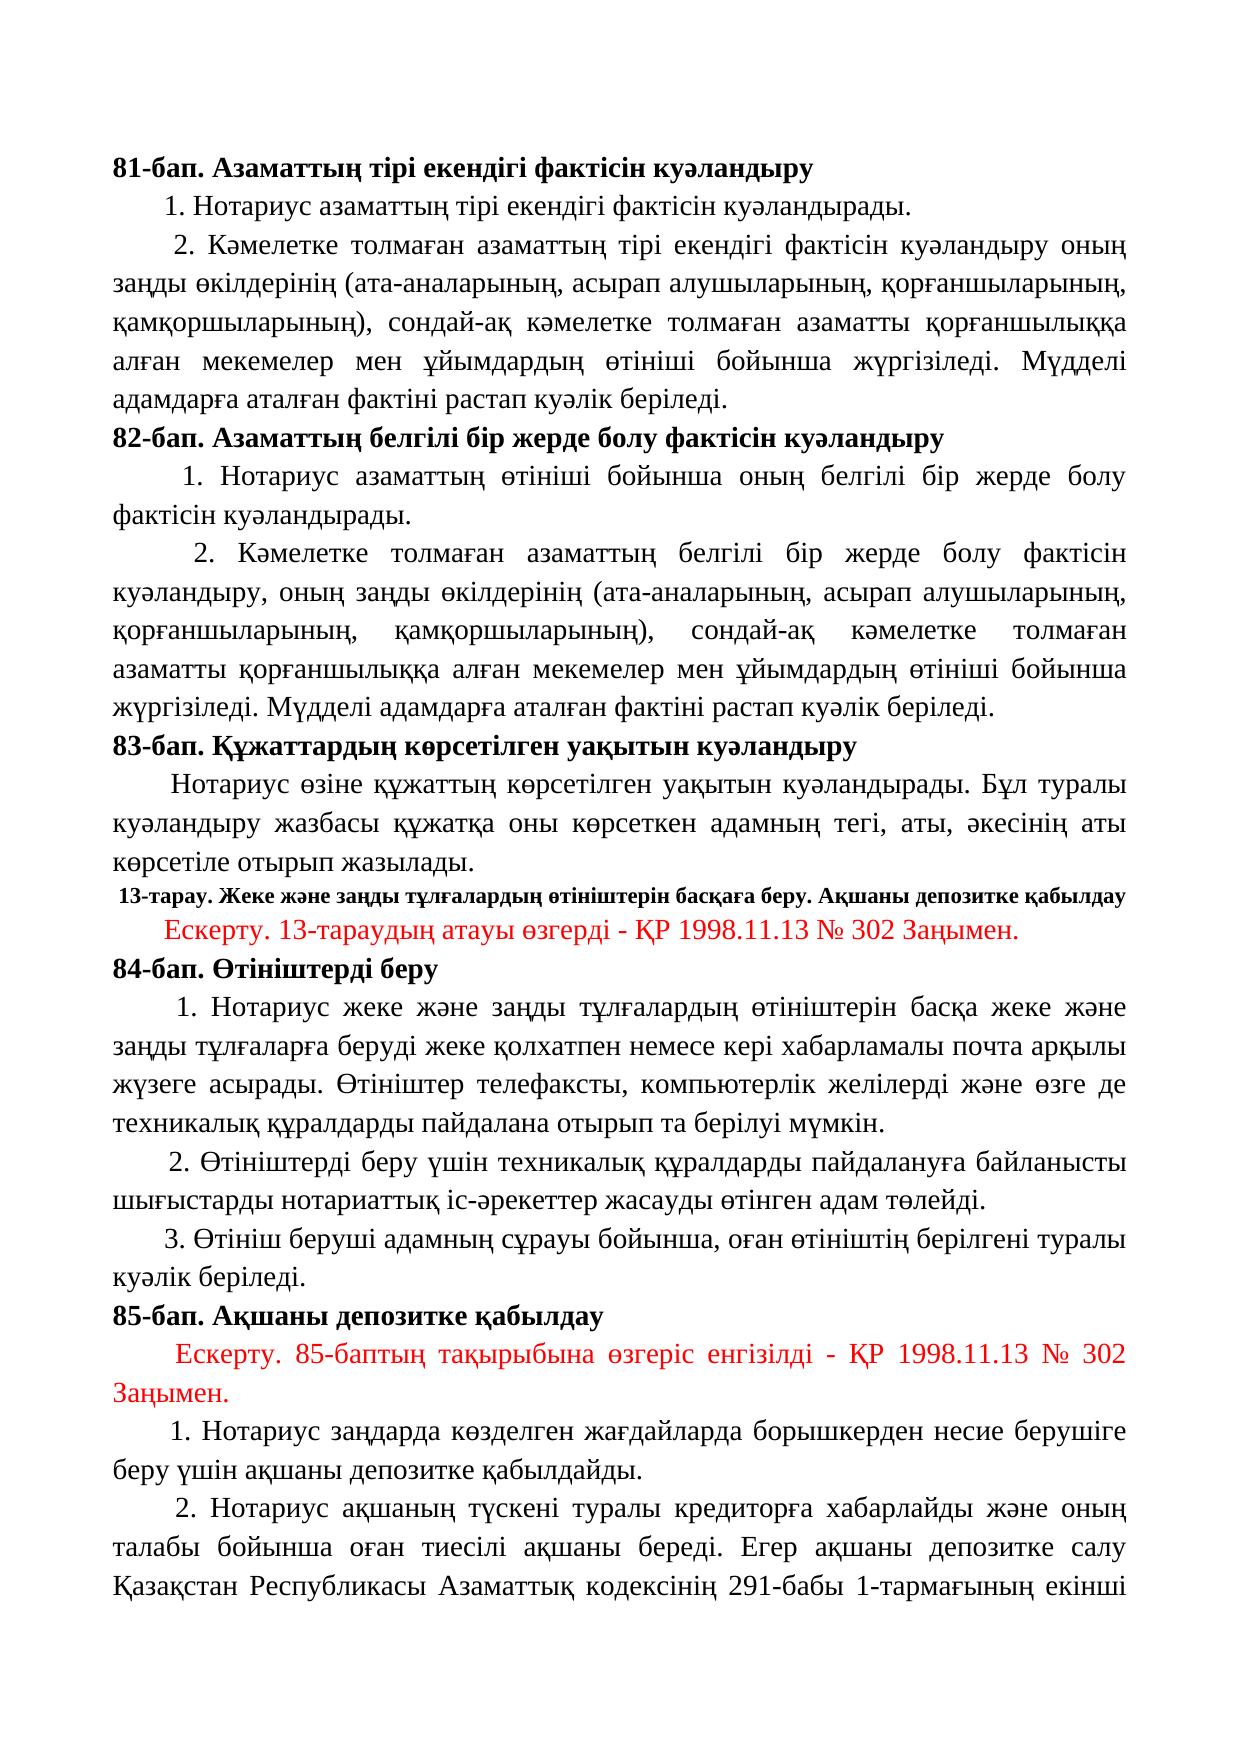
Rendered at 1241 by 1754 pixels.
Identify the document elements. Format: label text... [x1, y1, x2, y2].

text Ескерту. 85-баптың тақырыбына өзгерiс енгізілді - ҚР 1998.11.13 № 302 Заңымен. [112, 1336, 1128, 1408]
text 1. Нотариус азаматтың өтiнiшi бойынша оның белгiлi бiр жерде болу фактiсiн куәландырады. [112, 458, 1128, 530]
text 1. Нотариус заңдарда көзделген жағдайларда борышкерден несие берушiге беру үшiн ақшаны депозитке қабылдайды. [112, 1413, 1128, 1486]
text Ескерту. 13-тараудың атауы өзгердi - ҚР 1998.11.13 № 302 Заңымен. [112, 912, 1128, 946]
text 2. Кәмелетке толмаған азаматтың белгiлi бiр жерде болу фактiсiн куәландыру, оның заңды өкiлдерiнiң (ата-аналарының, асырап алушыларының, қорғаншыларының, қамқоршыларының), сондай-ақ кәмелетке толмаған азаматты қорғаншылыққа алған мекемелер мен ұйымдардың өтiнiшi бойынша жүргiзiледi. Мүдделi адамдарға аталған фактiнi растап куәлiк берiледi. [112, 535, 1128, 723]
text 2. Өтiнiштердi беру үшiн техникалық құралдарды пайдалануға байланысты шығыстарды нотариаттық iс-әрекеттер жасауды өтiнген адам төлейдi. [112, 1144, 1128, 1216]
text 85-бап. Ақшаны депозитке қабылдау [112, 1298, 1128, 1331]
text 84-бап. Өтiнiштердi беру [112, 951, 1128, 984]
text 3. Өтiнiш берушi адамның сұрауы бойынша, оған өтiнiштiң берiлгенi туралы куәлiк берiледi. [112, 1221, 1128, 1293]
text 83-бап. Құжаттардың көрсетiлген уақытын куәландыру [112, 728, 1128, 762]
text Нотариус өзiне құжаттың көрсетiлген уақытын куәландырады. Бұл туралы куәландыру жазбасы құжатқа оны көрсеткен адамның тегi, аты, әкесiнiң аты көрсетiле отырып жазылады. [112, 767, 1128, 877]
text 1. Нотариус азаматтың тiрi екендiгi фактiсiн куәландырады. [112, 188, 1128, 222]
text 81-бап. Азаматтың тiрi екендiгi фактiсiн куәландыру [112, 150, 1128, 183]
text 82-бап. Азаматтың белгiлi бiр жерде болу фактiсiн куәландыру [112, 420, 1128, 453]
text 1. Нотариус жеке және заңды тұлғалардың өтiнiштерiн басқа жеке және заңды тұлғаларға берудi жеке қолхатпен немесе керi хабарламалы почта арқылы жүзеге асырады. Өтiнiштер телефаксты, компьютерлiк желiлердi және өзге де техникалық құралдарды пайдалана отырып та берiлуi мүмкiн. [112, 989, 1128, 1139]
text 2. Кәмелетке толмаған азаматтың тiрi екендiгi фактiсiн куәландыру оның заңды өкiлдерiнiң (ата-аналарының, асырап алушыларының, қорғаншыларының, қамқоршыларының), сондай-ақ кәмелетке толмаған азаматты қорғаншылыққа алған мекемелер мен ұйымдардың өтiнiшi бойынша жүргiзiледi. Мүдделi адамдарға аталған фактiнi растап куәлiк берiледi. [112, 227, 1128, 415]
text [112, 1491, 1128, 1601]
text 13-тарау. Жеке және заңды тұлғалардың өтiнiштерiн басқаға беру. Ақшаны депозитке қабылдау [112, 882, 1128, 909]
